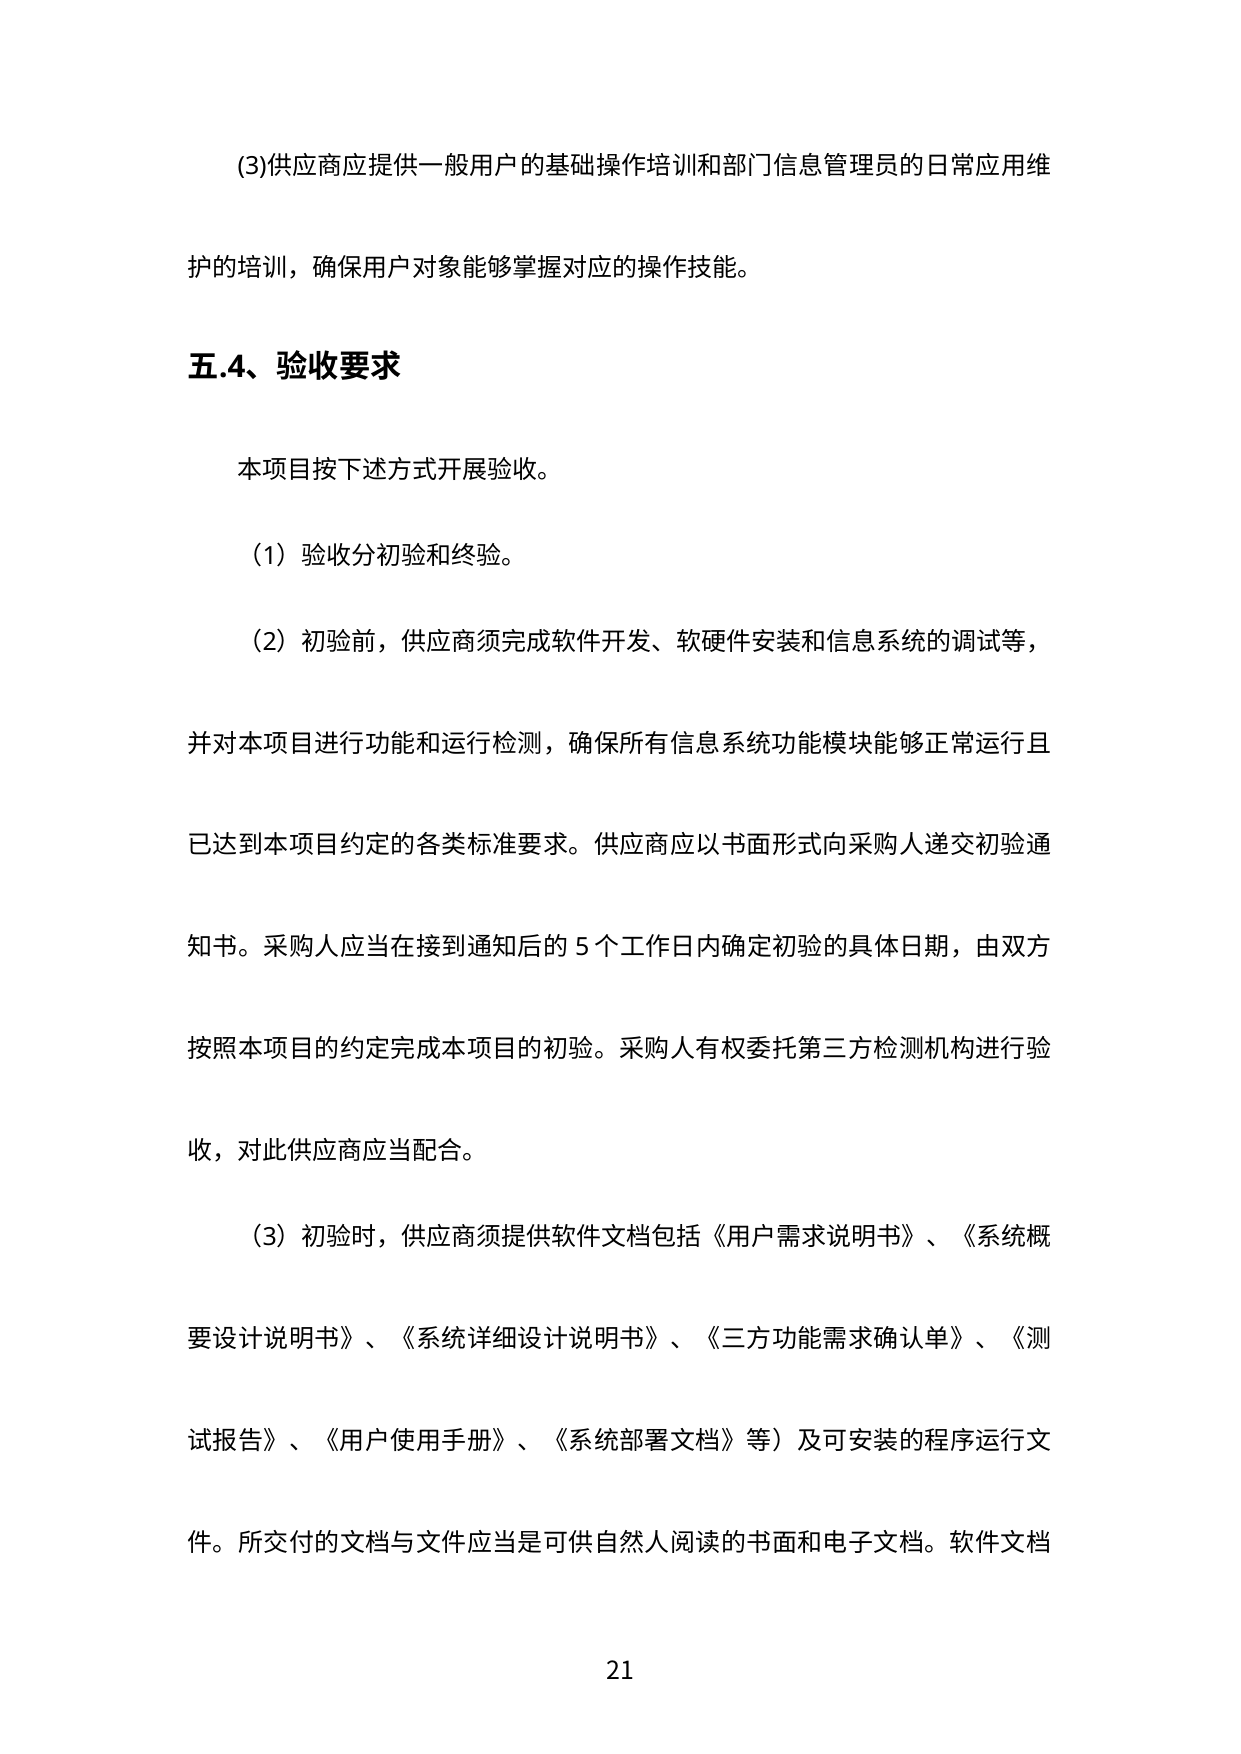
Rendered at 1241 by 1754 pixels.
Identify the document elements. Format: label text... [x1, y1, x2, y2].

text （2）初验前，供应商须完成软件开发、软硬件安装和信息系统的调试等，并对本项目进行功能和运行检测，确保所有信息系统功能模块能够正常运行且已达到本项目约定的各类标准要求。供应商应以书面形式向采购人递交初验通知书。采购人应当在接到通知后的5个工作日内确定初验的具体日期，由双方按照本项目的约定完成本项目的初验。采购人有权委托第三方检测机构进行验收，对此供应商应当配合。 [187, 605, 1053, 1183]
text 本项目按下述方式开展验收。 [187, 433, 1053, 501]
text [187, 1201, 1053, 1574]
text （1）验收分初验和终验。 [187, 519, 1053, 587]
subtitle 验收要求 [187, 330, 1053, 398]
text (3)供应商应提供一般用户的基础操作培训和部门信息管理员的日常应用维护的培训，确保用户对象能够掌握对应的操作技能。 [187, 130, 1053, 299]
